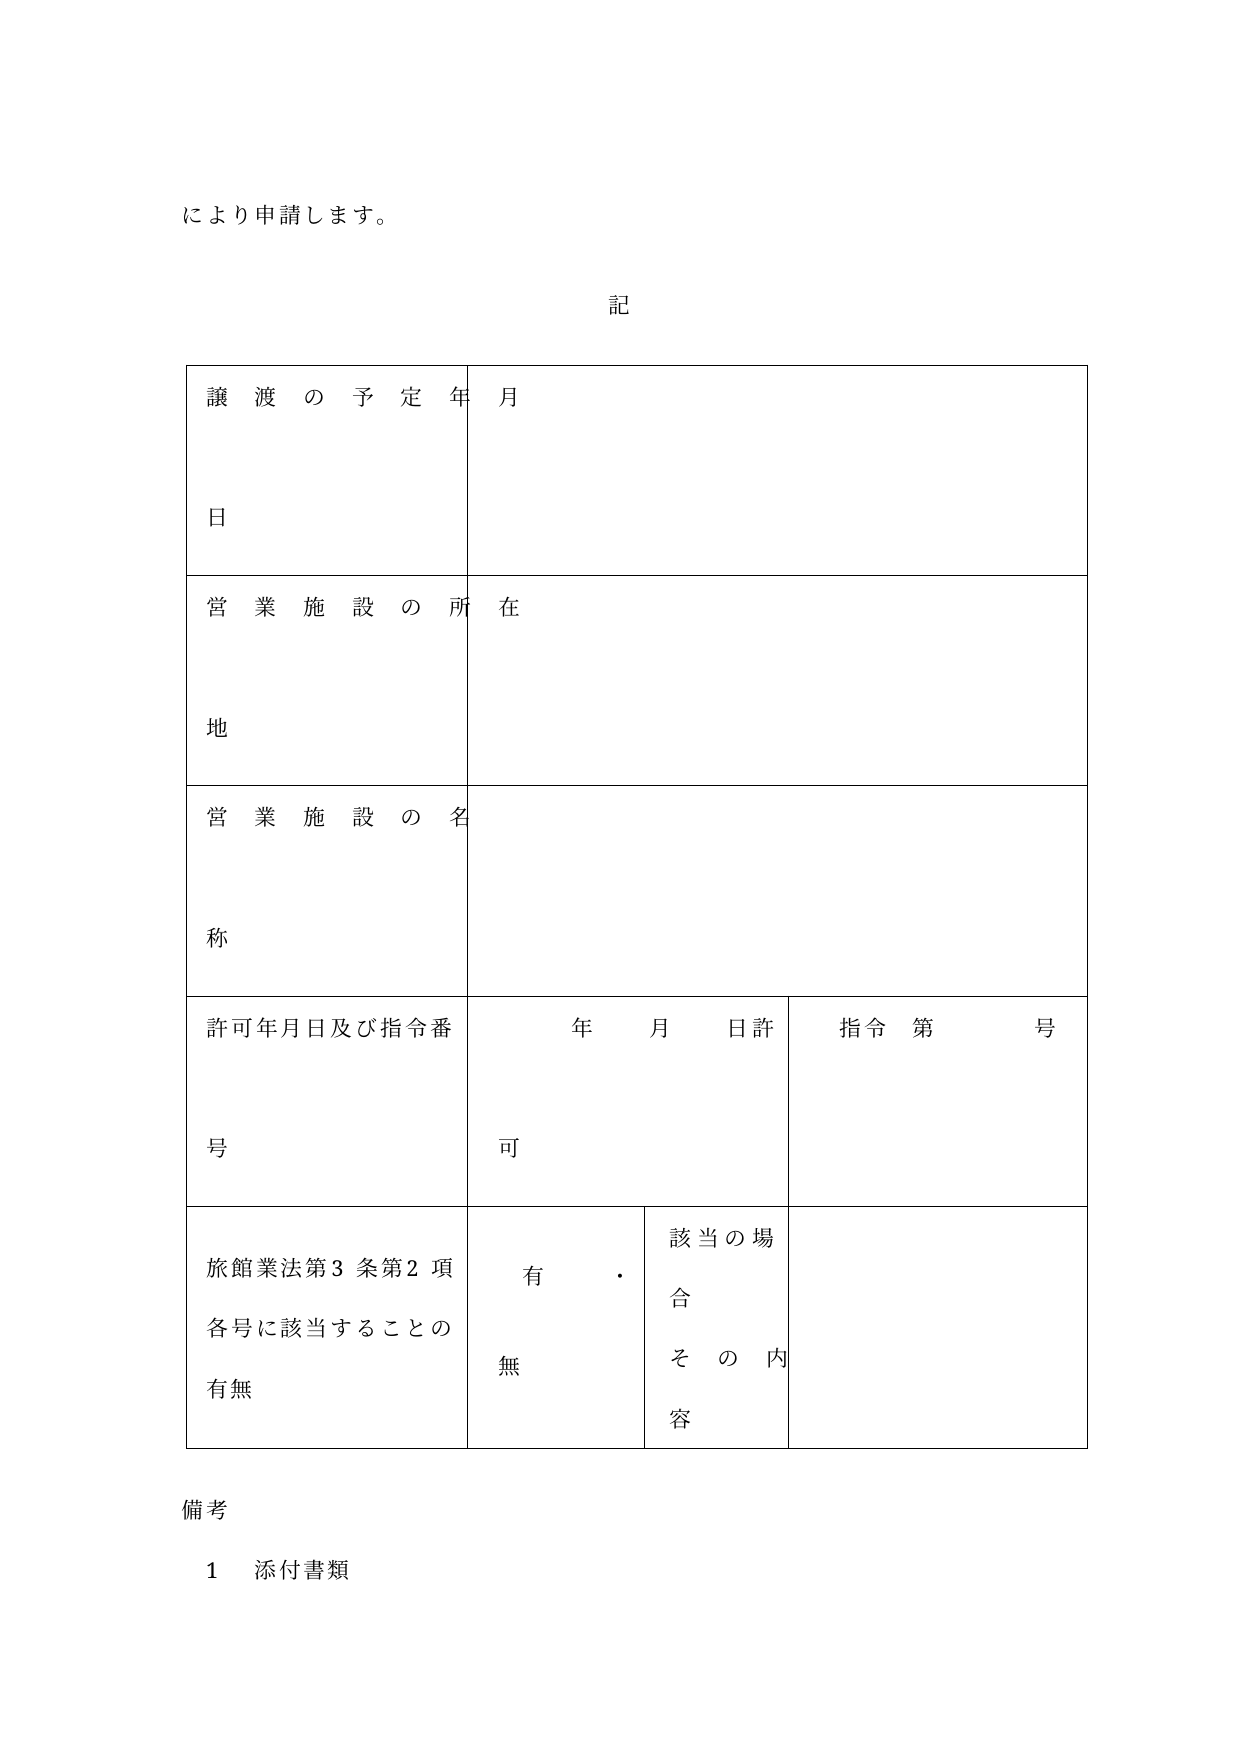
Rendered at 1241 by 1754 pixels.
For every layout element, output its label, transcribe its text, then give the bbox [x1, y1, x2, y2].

table_cell 該当の場合 その内容 [645, 1207, 788, 1448]
text 1 添付書類 [193, 1539, 1083, 1599]
table_cell 営業施設の名称 [187, 786, 467, 996]
table_cell 旅館業法第3条第2項各号に該当することの有無 [187, 1207, 467, 1448]
table_cell 年 月 日許可 [468, 997, 788, 1206]
table_cell 営業施設の所在地 [187, 576, 467, 785]
table_cell [468, 576, 1087, 785]
table_cell 許可年月日及び指令番号 [187, 997, 467, 1206]
table_cell 指令 第 号 [789, 997, 1087, 1206]
table_cell [789, 1207, 1087, 1448]
table_cell [468, 786, 1087, 996]
table_header [468, 366, 1087, 575]
table_cell 有 ・ 無 [468, 1207, 644, 1448]
table_header 譲渡の予定年月日 [187, 366, 467, 575]
text 備考 [169, 1479, 1083, 1539]
subtitle 記 [157, 274, 1083, 334]
text により申請します。 [157, 184, 1083, 244]
